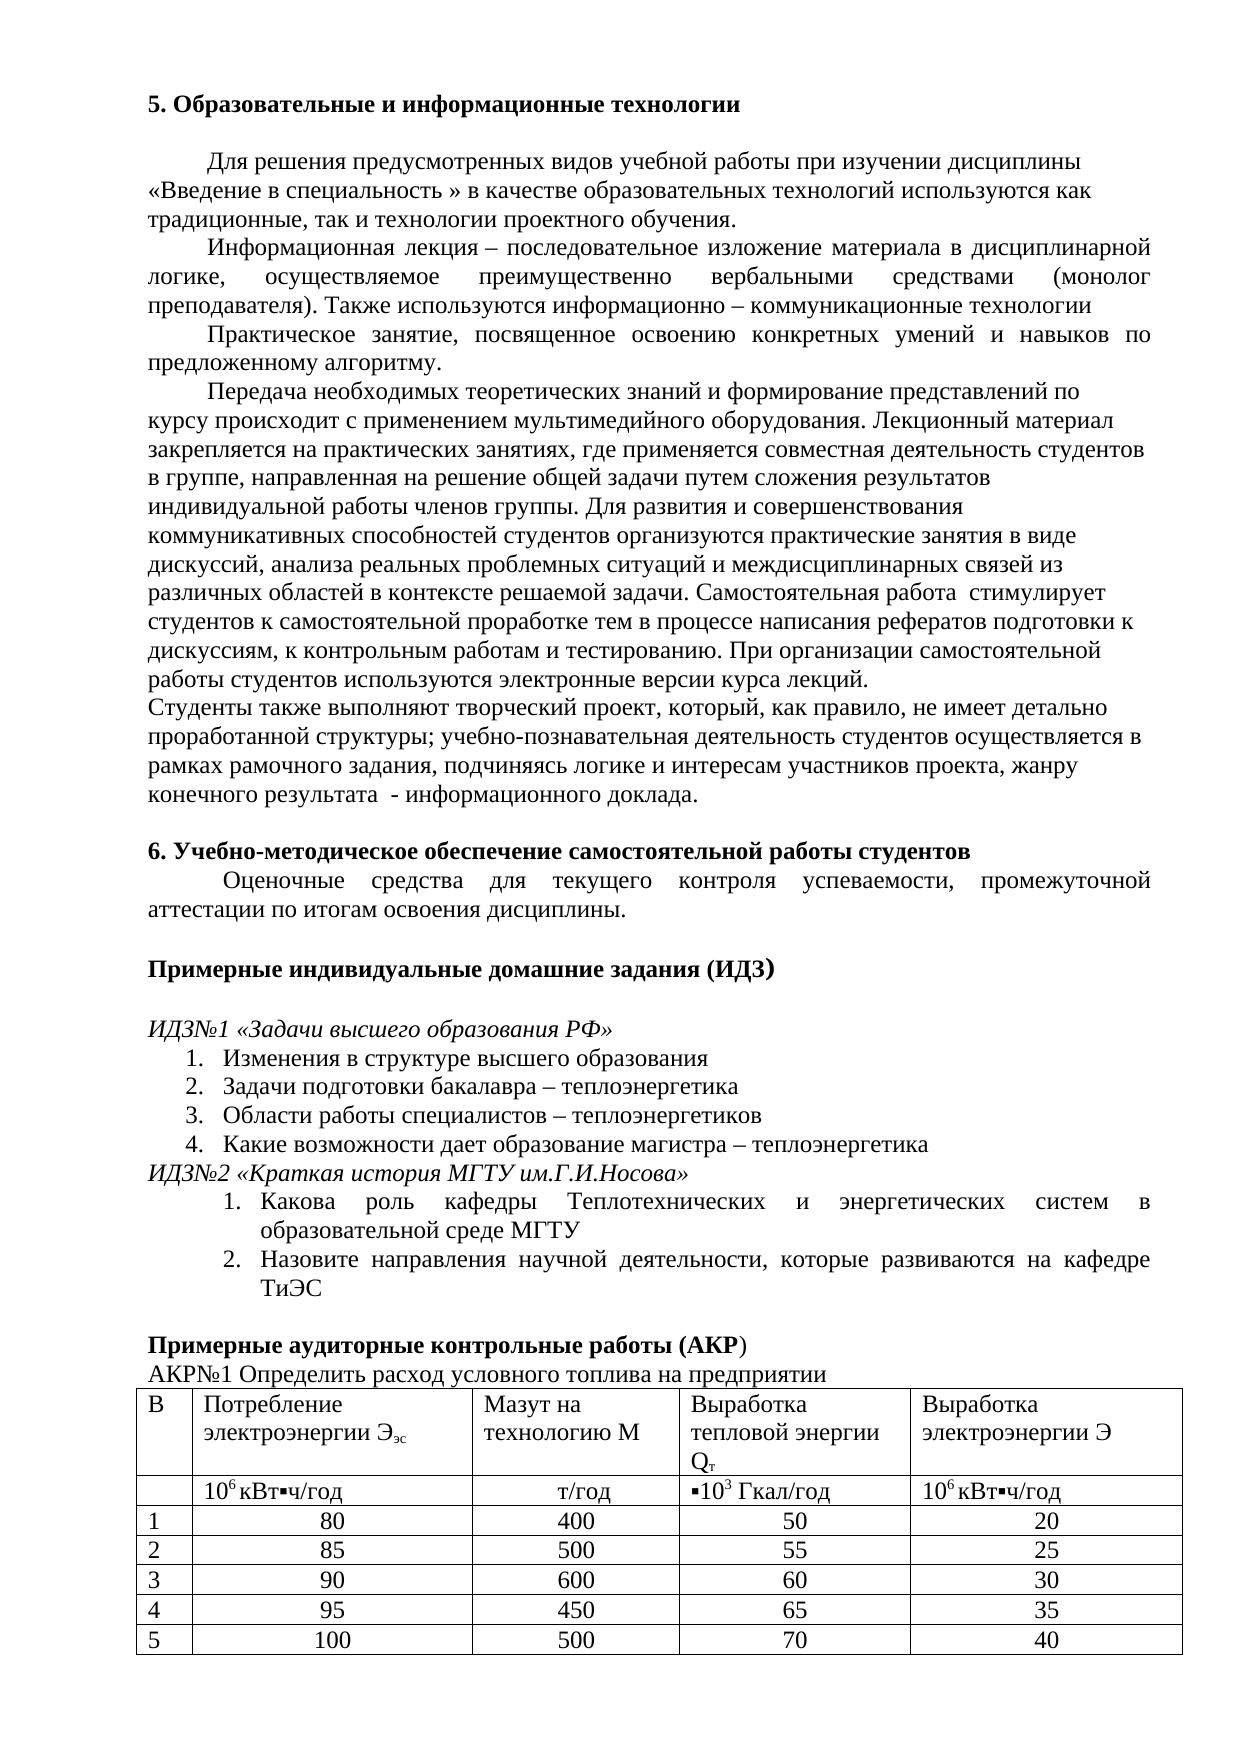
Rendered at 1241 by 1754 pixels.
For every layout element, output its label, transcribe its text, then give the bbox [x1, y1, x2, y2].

list Какие возможности дает образование магистра – теплоэнергетика [185, 1129, 1152, 1158]
table_cell 500 [473, 1536, 679, 1564]
table_header Выработка электроэнергии Э [911, 1389, 1182, 1475]
text 6. Учебно-методическое обеспечение самостоятельной работы студентов [148, 836, 1152, 865]
text Оценочные средства для текущего контроля успеваемости, промежуточной аттестации по итогам освоения дисциплины. [148, 865, 1152, 922]
table_cell 500 [473, 1625, 679, 1654]
table_header В [137, 1389, 192, 1475]
table_cell 106 кВт▪ч/год [193, 1476, 472, 1505]
table_cell 2 [137, 1536, 192, 1564]
table_cell 20 [911, 1506, 1182, 1534]
text ИДЗ№2 «Краткая история МГТУ им.Г.И.Носова» [148, 1158, 1152, 1186]
text Примерные индивидуальные домашние задания (ИДЗ) [148, 951, 1152, 985]
list Области работы специалистов – теплоэнергетиков [185, 1100, 1152, 1129]
text Информационная лекция – последовательное изложение материала в дисциплинарной логике, осуществляемое преимущественно вербальными средствами (монолог преподавателя). Также используются информационно – коммуникационные технологии [148, 232, 1152, 319]
table_cell 1 [137, 1506, 192, 1534]
table_header Мазут на технологию М [473, 1389, 679, 1475]
table_cell 85 [193, 1536, 472, 1564]
table_cell 106 кВт▪ч/год [911, 1476, 1182, 1505]
text Примерные аудиторные контрольные работы (АКР) [148, 1330, 1152, 1359]
table_cell 35 [911, 1595, 1182, 1624]
table_cell 70 [680, 1625, 910, 1654]
table_header Выработка тепловой энергии Qт [680, 1389, 910, 1475]
table_cell 90 [193, 1565, 472, 1594]
text Для решения предусмотренных видов учебной работы при изучении дисциплины «Введение в специальность » в качестве образовательных технологий используются как традиционные, так и технологии проектного обучения. [148, 146, 1152, 232]
table_cell ▪103 Гкал/год [680, 1476, 910, 1505]
list Назовите направления научной деятельности, которые развиваются на кафедре ТиЭС [223, 1244, 1152, 1301]
table_cell 5 [137, 1625, 192, 1654]
list Какова роль кафедры Теплотехнических и энергетических систем в образовательной среде МГТУ [223, 1186, 1152, 1244]
table_cell 80 [193, 1506, 472, 1534]
table_cell 60 [680, 1565, 910, 1594]
table_cell 95 [193, 1595, 472, 1624]
table_cell 55 [680, 1536, 910, 1564]
text 5. Образовательные и информационные технологии [148, 89, 1152, 117]
table_cell 25 [911, 1536, 1182, 1564]
table_cell 400 [473, 1506, 679, 1534]
table_cell [137, 1476, 192, 1505]
table_cell 4 [137, 1595, 192, 1624]
table_cell 30 [911, 1565, 1182, 1594]
table_cell 600 [473, 1565, 679, 1594]
table_cell 50 [680, 1506, 910, 1534]
table_cell 100 [193, 1625, 472, 1654]
text Практическое занятие, посвященное освоению конкретных умений и навыков по предложенному алгоритму. [148, 319, 1152, 376]
text ИДЗ№1 «Задачи высшего образования РФ» [148, 1014, 1152, 1043]
text Студенты также выполняют творческий проект, который, как правило, не имеет детально проработанной структуры; учебно-познавательная деятельность студентов осуществляется в рамках рамочного задания, подчиняясь логике и интересам участников проекта, жанру конечного результата - информационного доклада. [148, 692, 1152, 807]
list Изменения в структуре высшего образования [185, 1043, 1152, 1071]
table_cell 65 [680, 1595, 910, 1624]
list Задачи подготовки бакалавра – теплоэнергетика [185, 1071, 1152, 1100]
table_cell 450 [473, 1595, 679, 1624]
table_cell т/год [473, 1476, 679, 1505]
table_cell 40 [911, 1625, 1182, 1654]
table_header Потребление электроэнергии Ээс [193, 1389, 472, 1475]
table_cell 3 [137, 1565, 192, 1594]
text АКР№1 Определить расход условного топлива на предприятии [148, 1359, 1152, 1388]
text Передача необходимых теоретических знаний и формирование представлений по курсу происходит с применением мультимедийного оборудования. Лекционный материал закрепляется на практических занятиях, где применяется совместная деятельность студентов в группе, направленная на решение общей задачи путем сложения результатов индивидуальной работы членов группы. Для развития и совершенствования коммуникативных способностей студентов организуются практические занятия в виде дискуссий, анализа реальных проблемных ситуаций и междисциплинарных связей из различных областей в контексте решаемой задачи. Самостоятельная работа стимулирует студентов к самостоятельной проработке тем в процессе написания рефератов подготовки к дискуссиям, к контрольным работам и тестированию. При организации самостоятельной работы студентов используются электронные версии курса лекций. [148, 376, 1152, 692]
